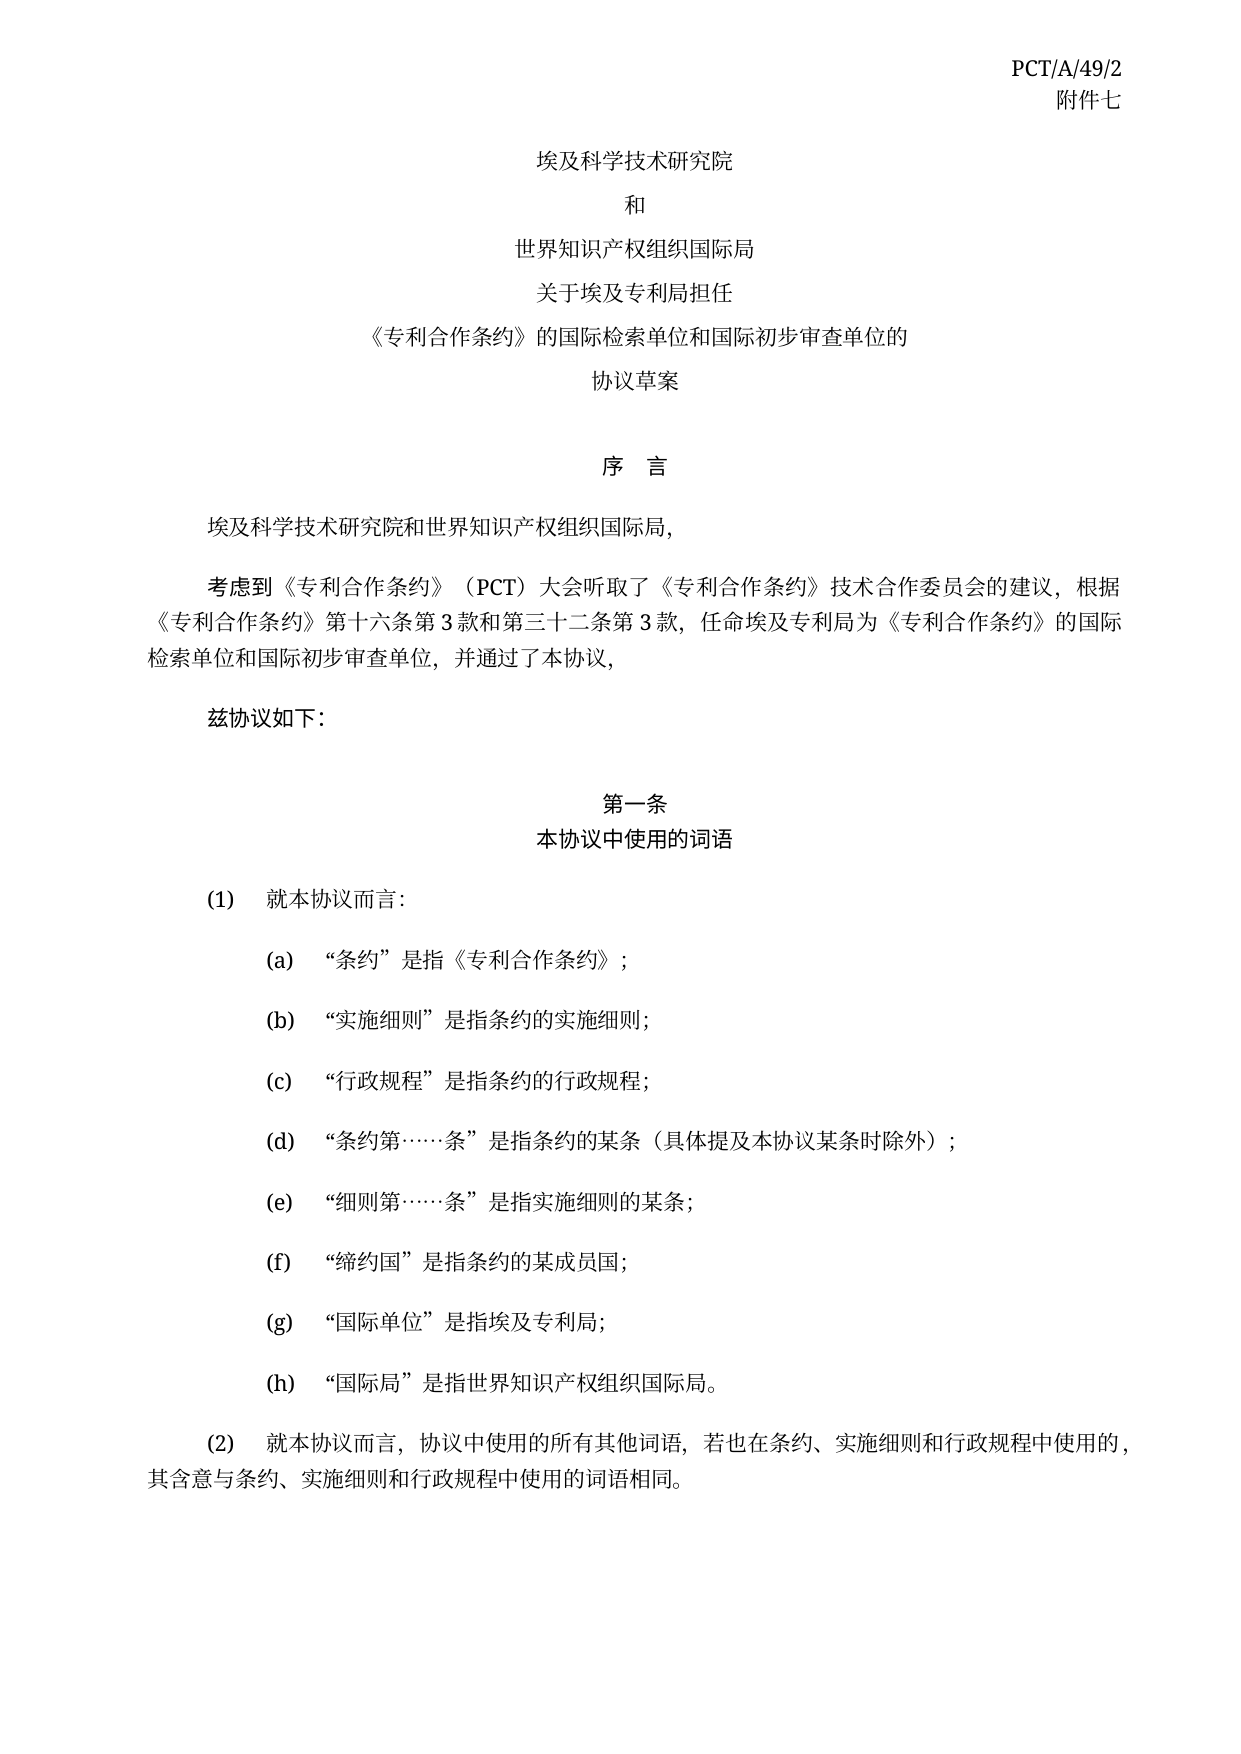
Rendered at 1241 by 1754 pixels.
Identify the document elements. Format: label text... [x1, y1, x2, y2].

text 序 言 [148, 445, 1122, 481]
text (2) 就本协议而言，协议中使用的所有其他词语，若也在条约、实施细则和行政规程中使用的，其含意与条约、实施细则和行政规程中使用的词语相同。 [148, 1422, 1122, 1493]
text (c) “行政规程”是指条约的行政规程； [148, 1060, 1122, 1095]
text (a) “条约”是指《专利合作条约》； [148, 939, 1122, 974]
text 考虑到《专利合作条约》（PCT）大会听取了《专利合作条约》技术合作委员会的建议，根据《专利合作条约》第十六条第3款和第三十二条第3款，任命埃及专利局为《专利合作条约》的国际检索单位和国际初步审查单位，并通过了本协议， [148, 566, 1122, 672]
text (b) “实施细则”是指条约的实施细则； [148, 999, 1122, 1035]
text 世界知识产权组织国际局 [148, 232, 1122, 263]
text (f) “缔约国”是指条约的某成员国； [148, 1241, 1122, 1277]
text 协议草案 [148, 364, 1122, 395]
text 和 [148, 188, 1122, 219]
text (1) 就本协议而言： [148, 879, 1122, 914]
text 第一条 本协议中使用的词语 [148, 783, 1122, 854]
text 关于埃及专利局担任 [148, 276, 1122, 307]
text (h) “国际局”是指世界知识产权组织国际局。 [148, 1362, 1122, 1397]
text 《专利合作条约》的国际检索单位和国际初步审查单位的 [148, 320, 1122, 351]
text 埃及科学技术研究院 [148, 144, 1122, 176]
text (g) “国际单位”是指埃及专利局； [148, 1302, 1122, 1337]
text (d) “条约第……条”是指条约的某条（具体提及本协议某条时除外）； [148, 1120, 1122, 1156]
text 兹协议如下： [148, 697, 1122, 733]
text (e) “细则第……条”是指实施细则的某条； [148, 1181, 1122, 1216]
text 埃及科学技术研究院和世界知识产权组织国际局， [148, 506, 1122, 541]
